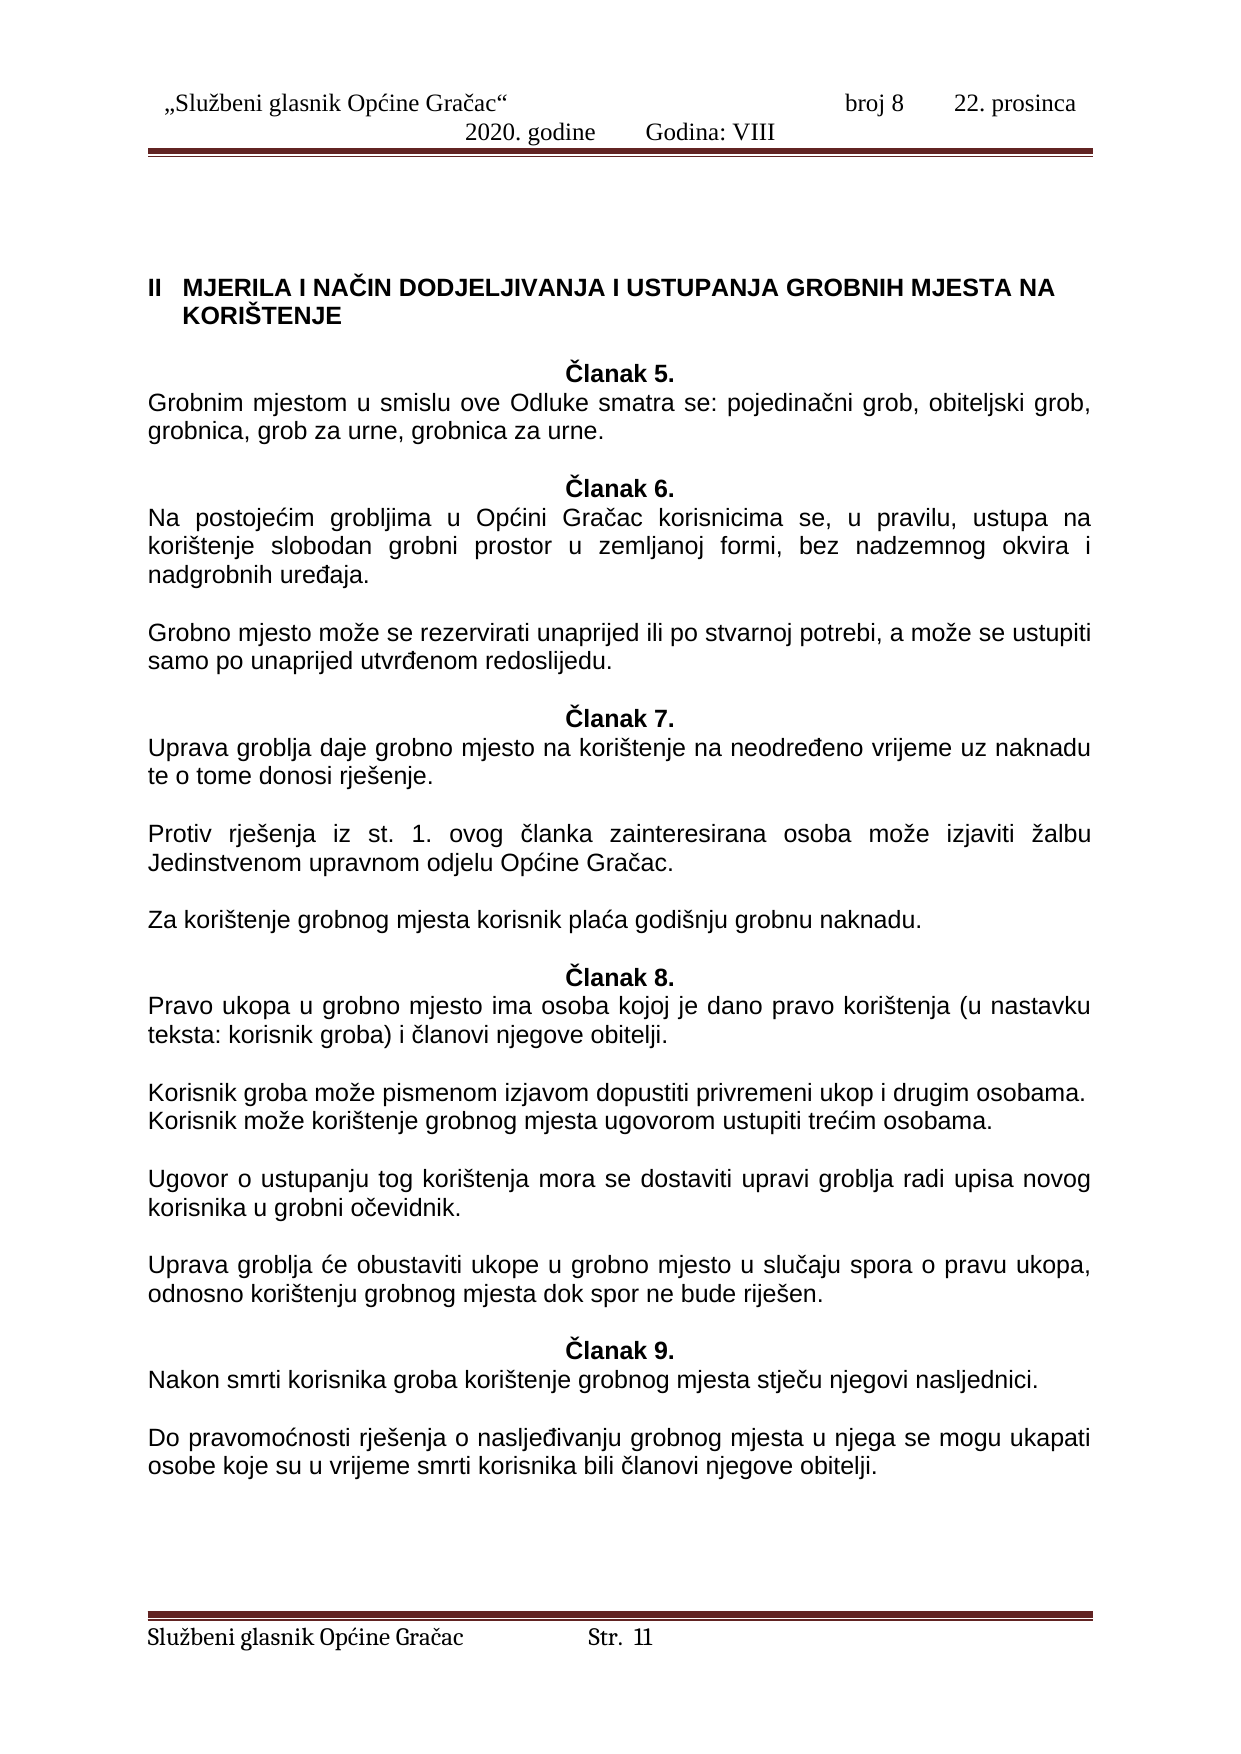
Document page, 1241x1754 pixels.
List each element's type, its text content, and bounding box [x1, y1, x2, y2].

text Članak 7. [148, 704, 1093, 732]
text Članak 8. [148, 962, 1093, 991]
text Na postojećim grobljima u Općini Gračac korisnicima se, u pravilu, ustupa na korištenje slobodan grobni prostor u zemljanoj formi, bez nadzemnog okvira i nadgrobnih uređaja. [148, 502, 1093, 589]
text Nakon smrti korisnika groba korištenje grobnog mjesta stječu njegovi nasljednici. [148, 1365, 1093, 1394]
text Članak 9. [148, 1336, 1093, 1365]
text Protiv rješenja iz st. 1. ovog članka zainteresirana osoba može izjaviti žalbu Jedinstvenom upravnom odjelu Općine Gračac. [148, 819, 1093, 876]
text Pravo ukopa u grobno mjesto ima osoba kojoj je dano pravo korištenja (u nastavku teksta: korisnik groba) i članovi njegove obitelji. [148, 991, 1093, 1049]
text Korisnik groba može pismenom izjavom dopustiti privremeni ukop i drugim osobama. [148, 1077, 1093, 1106]
list KORIŠTENJE [148, 301, 1093, 330]
text Članak 5. [148, 359, 1093, 387]
text Uprava groblja će obustaviti ukope u grobno mjesto u slučaju spora o pravu ukopa, odnosno korištenju grobnog mjesta dok spor ne bude riješen. [148, 1250, 1093, 1307]
text Uprava groblja daje grobno mjesto na korištenje na neodređeno vrijeme uz naknadu te o tome donosi rješenje. [148, 732, 1093, 790]
list II MJERILA I NAČIN DODJELJIVANJA I USTUPANJA GROBNIH MJESTA NA [148, 272, 1093, 301]
text Korisnik može korištenje grobnog mjesta ugovorom ustupiti trećim osobama. [148, 1106, 1093, 1135]
text Članak 6. [148, 474, 1093, 502]
text Ugovor o ustupanju tog korištenja mora se dostaviti upravi groblja radi upisa novog korisnika u grobni očevidnik. [148, 1164, 1093, 1221]
text Grobnim mjestom u smislu ove Odluke smatra se: pojedinačni grob, obiteljski grob, grobnica, grob za urne, grobnica za urne. [148, 387, 1093, 445]
text Do pravomoćnosti rješenja o nasljeđivanju grobnog mjesta u njega se mogu ukapati osobe koje su u vrijeme smrti korisnika bili članovi njegove obitelji. [148, 1422, 1093, 1480]
text Za korištenje grobnog mjesta korisnik plaća godišnju grobnu naknadu. [148, 905, 1093, 934]
text Grobno mjesto može se rezervirati unaprijed ili po stvarnoj potrebi, a može se ustupiti samo po unaprijed utvrđenom redoslijedu. [148, 617, 1093, 675]
